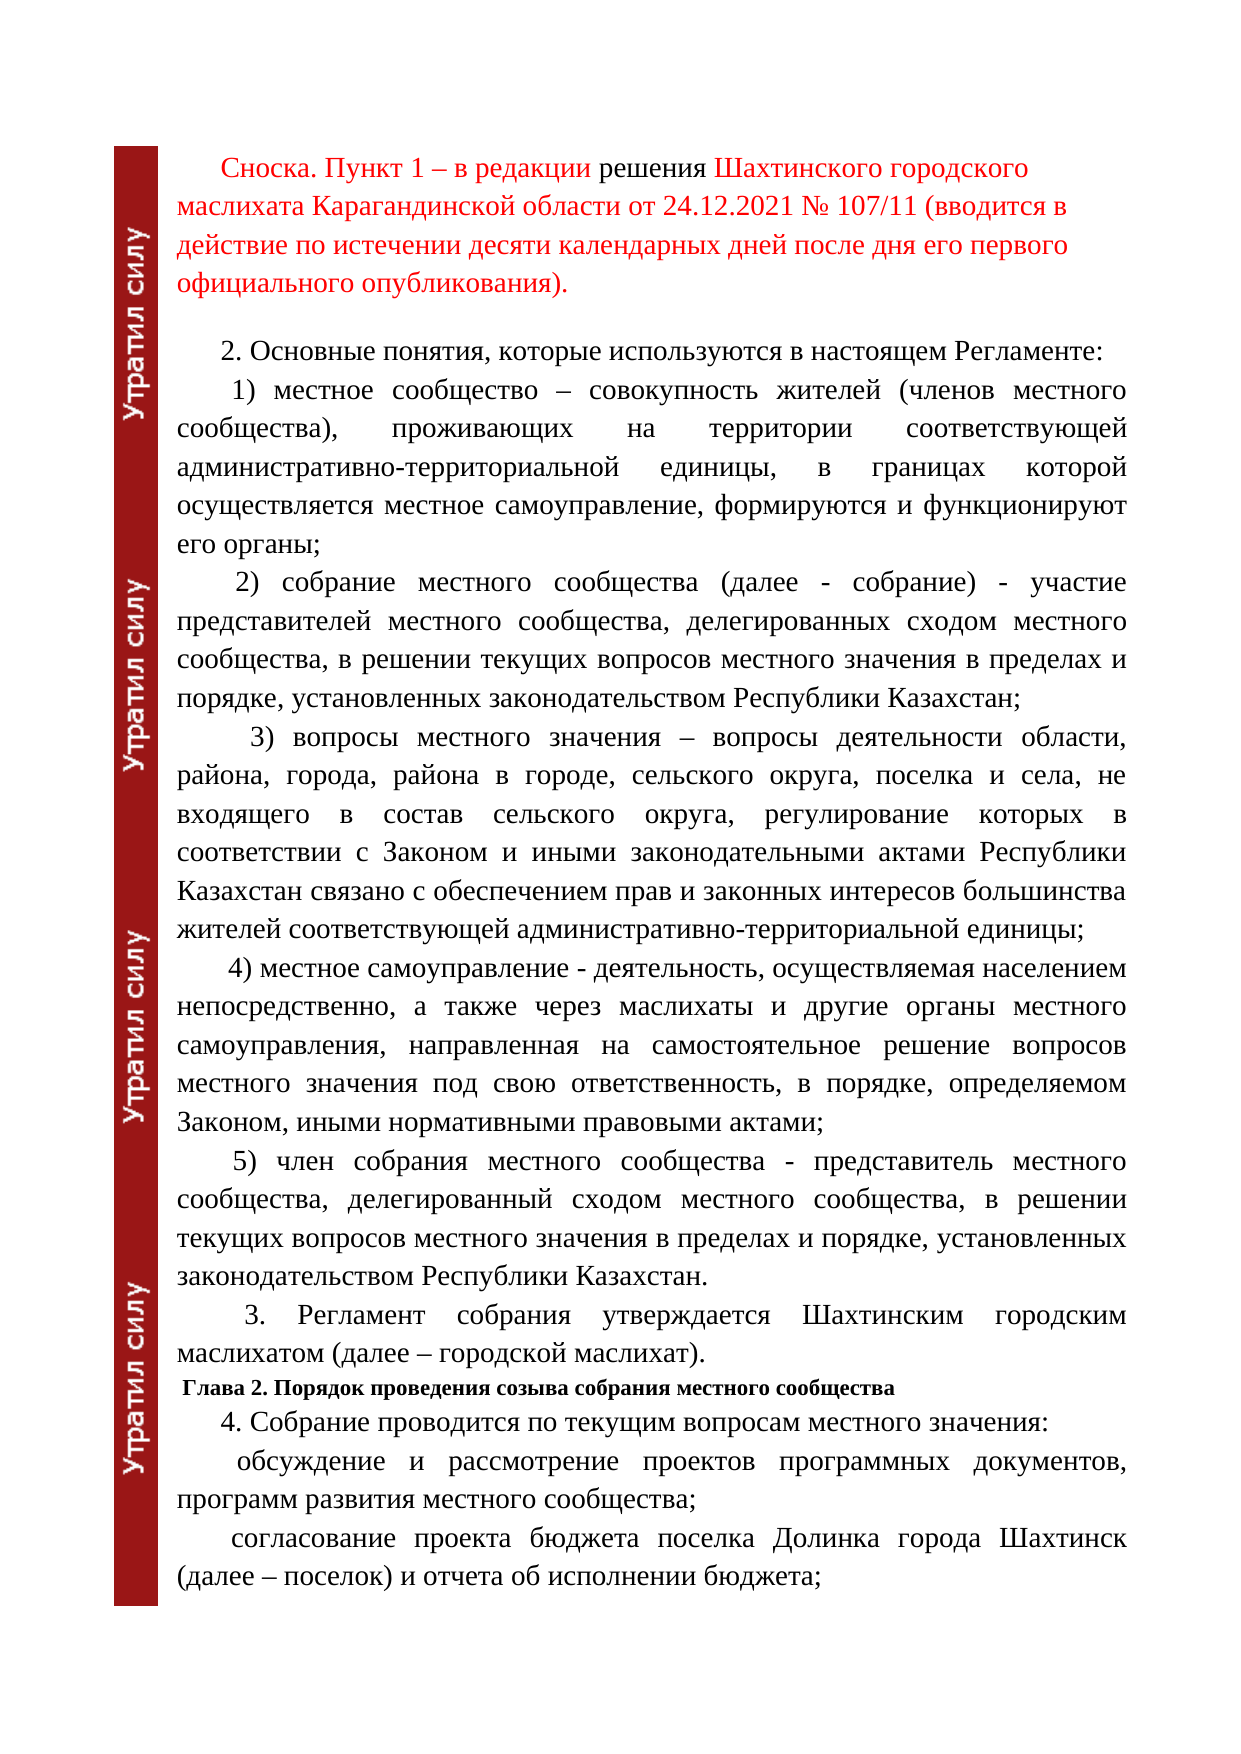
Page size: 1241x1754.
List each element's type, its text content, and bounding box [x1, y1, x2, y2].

text 1) местное сообщество – совокупность жителей (членов местного сообщества), проживающих на территории соответствующей административно-территориальной единицы, в границах которой осуществляется местное самоуправление, формируются и функционируют его органы; [112, 372, 1128, 559]
picture [114, 1369, 158, 1374]
text обсуждение и рассмотрение проектов программных документов, программ развития местного сообщества; [112, 1443, 1128, 1515]
picture [114, 329, 158, 333]
text 2) собрание местного сообщества (далее - собрание) - участие представителей местного сообщества, делегированных сходом местного сообщества, в решении текущих вопросов местного значения в пределах и порядке, установленных законодательством Республики Казахстан; [112, 564, 1128, 714]
picture [114, 1400, 158, 1404]
picture [114, 714, 158, 719]
picture [114, 1438, 158, 1443]
picture [114, 146, 158, 150]
picture [114, 1515, 158, 1520]
text Сноска. Пункт 1 – в редакции решения Шахтинского городского маслихата Карагандинской области от 24.12.2021 № 107/11 (вводится в действие по истечении десяти календарных дней после дня его первого официального опубликования). [112, 150, 1128, 329]
picture [114, 1292, 158, 1297]
text 3. Регламент собрания утверждается Шахтинским городским маслихатом (далее – городской маслихат). [112, 1297, 1128, 1369]
picture [114, 945, 158, 950]
text 3) вопросы местного значения – вопросы деятельности области, района, города, района в городе, сельского округа, поселка и села, не входящего в состав сельского округа, регулирование которых в соответствии с Законом и иными законодательными актами Республики Казахстан связано с обеспечением прав и законных интересов большинства жителей соответствующей административно-территориальной единицы; [112, 719, 1128, 945]
text 4. Собрание проводится по текущим вопросам местного значения: [112, 1404, 1128, 1438]
text 5) член собрания местного сообщества - представитель местного сообщества, делегированный сходом местного сообщества, в решении текущих вопросов местного значения в пределах и порядке, установленных законодательством Республики Казахстан. [112, 1143, 1128, 1292]
picture [114, 367, 158, 372]
text согласование проекта бюджета поселка Долинка города Шахтинск (далее – поселок) и отчета об исполнении бюджета; [112, 1520, 1128, 1592]
text Глава 2. Порядок проведения созыва собрания местного сообщества [112, 1374, 1128, 1400]
text 4) местное самоуправление - деятельность, осуществляемая населением непосредственно, а также через маслихаты и другие органы местного самоуправления, направленная на самостоятельное решение вопросов местного значения под свою ответственность, в порядке, определяемом Законом, иными нормативными правовыми актами; [112, 950, 1128, 1138]
picture [114, 559, 158, 564]
text 2. Основные понятия, которые используются в настоящем Регламенте: [112, 333, 1128, 367]
picture [114, 1138, 158, 1143]
picture [114, 1592, 158, 1606]
